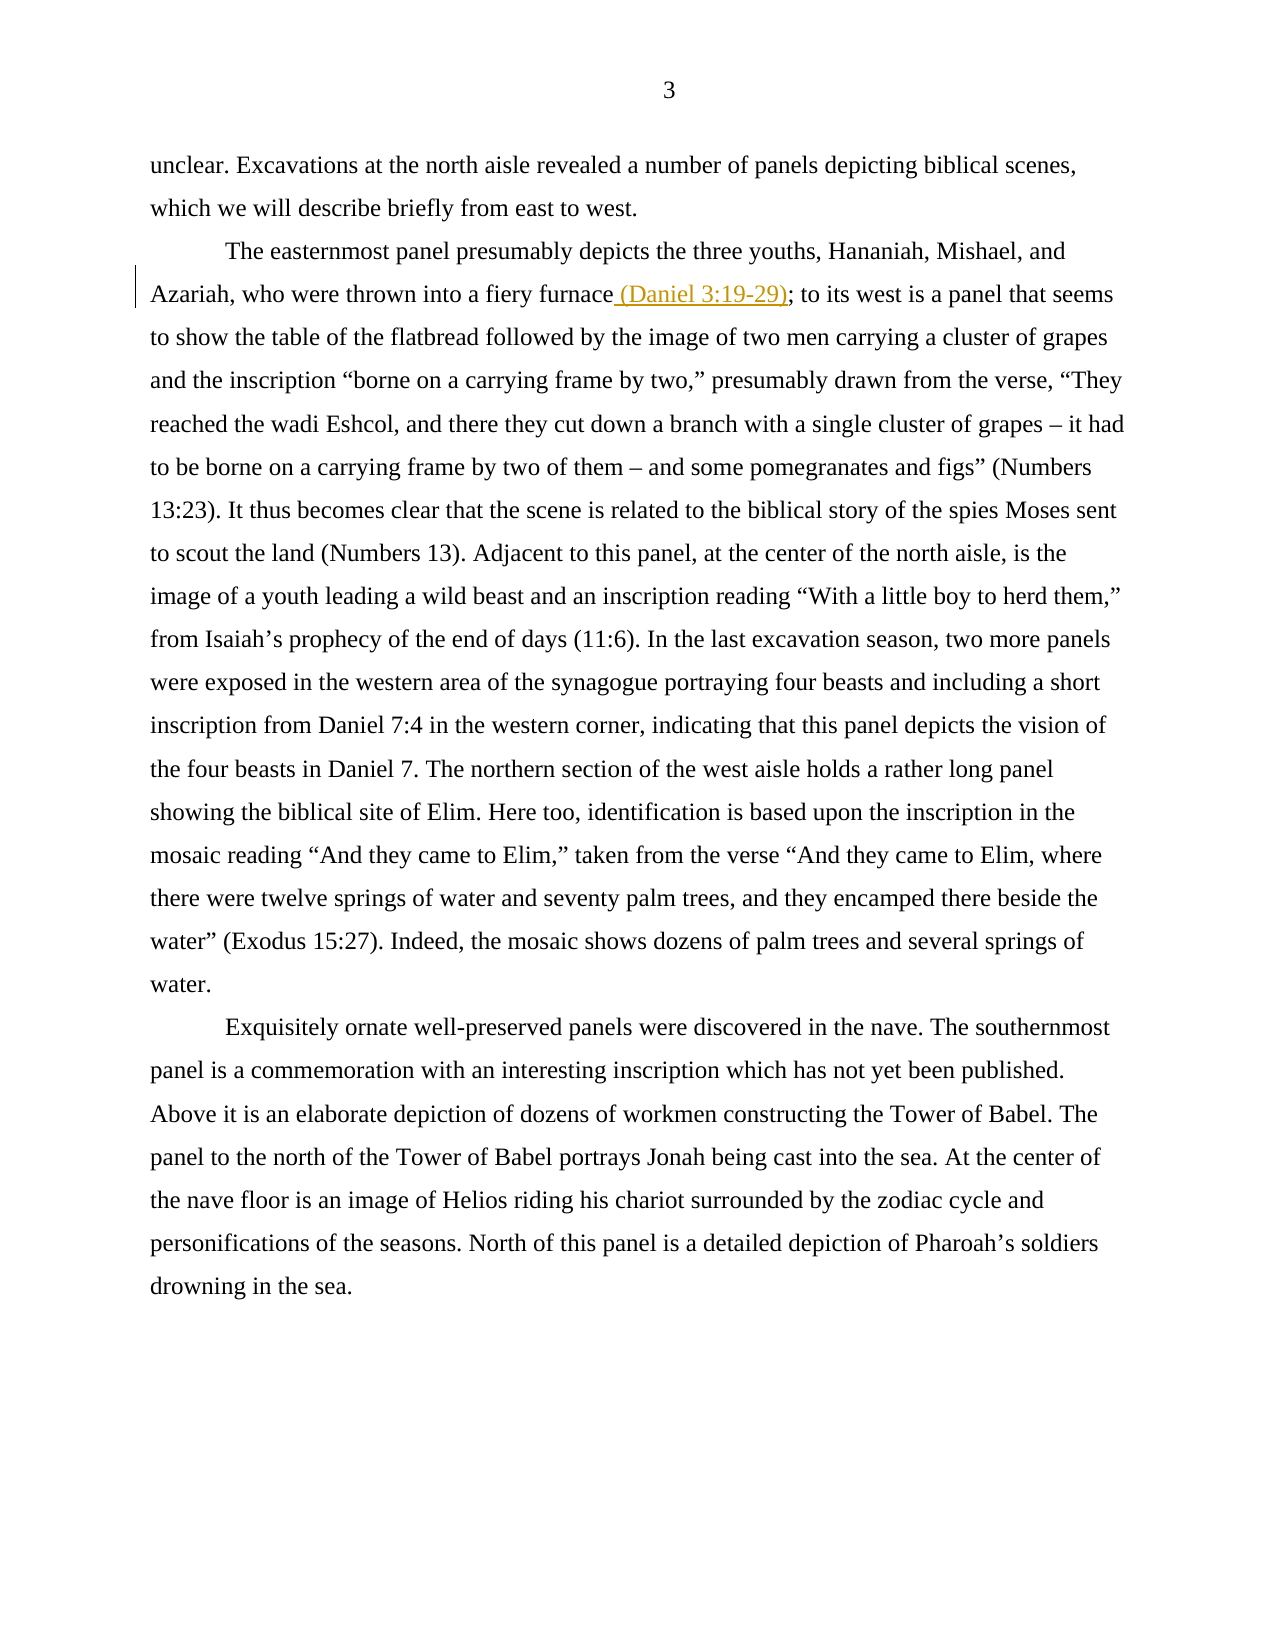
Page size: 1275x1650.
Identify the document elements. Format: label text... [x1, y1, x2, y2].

text Two panels on the east aisle, running from south to north, appear to be related to the cycle of biblical narratives about Samson. The southern panel depicts Samson holding the gates of Gaza (Judges 16:3), while the northern panel shows Samson with the foxes, torches tied to their tails (Judges 15:4). Adjacent to the Samson scenes is a commemorative panel in which the inscription is held by two human figures, presumably female, surrounded by other human figures, cupids (winged humans), and animals. To the north is the lephant anel, which is the focus of this paper. Other mosaics north of the Elephant Panel have not yet been excavated. Remnants of a mosaic showing two bulls were exposed in the northeast corner, but their meaning remains unclear. Excavations at the north aisle revealed a number of panels depicting biblical scenes, which we will describe briefly from east to west. [150, 150, 1125, 222]
text Exquisitely ornate well-preserved panels were discovered in the nave. The southernmost panel is a commemoration with an interesting inscription which has not yet been published. Above it is an elaborate depiction of dozens of workmen constructing the Tower of Babel. The panel to the north of the Tower of Babel portrays Jonah being cast into the sea. At the center of the nave floor is an image of Helios riding his chariot surrounded by the zodiac cycle and personifications of the seasons. North of this panel is a detailed depiction of Pharoah’s soldiers drowning in the sea. [150, 1012, 1125, 1300]
text The easternmost panel presumably depicts the three youths, Hananiah, Mishael, and Azariah, who were thrown into a fiery furnace; to its west is a panel that seems to show the table of the flatbread followed by the image of two men carrying a cluster of grapes and the inscription “borne on a carrying frame by two,” presumably drawn from the verse, “They reached the wadi Eshcol, and there they cut down a branch with a single cluster of grapes – it had to be borne on a carrying frame by two of them – and some pomegranates and figs” (Numbers 13:23). It thus becomes clear that the scene is related to the biblical story of the spies Moses sent to scout the land (Numbers 13). Adjacent to this panel, at the center of the north aisle, is the image of a youth leading a wild beast and an inscription reading “With a little boy to herd them,” from Isaiah’s prophecy of the end of days (11:6). In the last excavation season, two more panels were exposed in the western area of the synagogue portraying four beasts and including a short inscription from Daniel 7:4 in the western corner, indicating that this panel depicts the vision of the four beasts in Daniel 7. The northern section of the west aisle holds a rather long panel showing the biblical site of Elim. Here too, identification is based upon the inscription in the mosaic reading “And they came to Elim,” taken from the verse “And they came to Elim, where there were twelve springs of water and seventy palm trees, and they encamped there beside the water” (Exodus 15:27). Indeed, the mosaic shows dozens of palm trees and several springs of water. [150, 236, 1125, 998]
